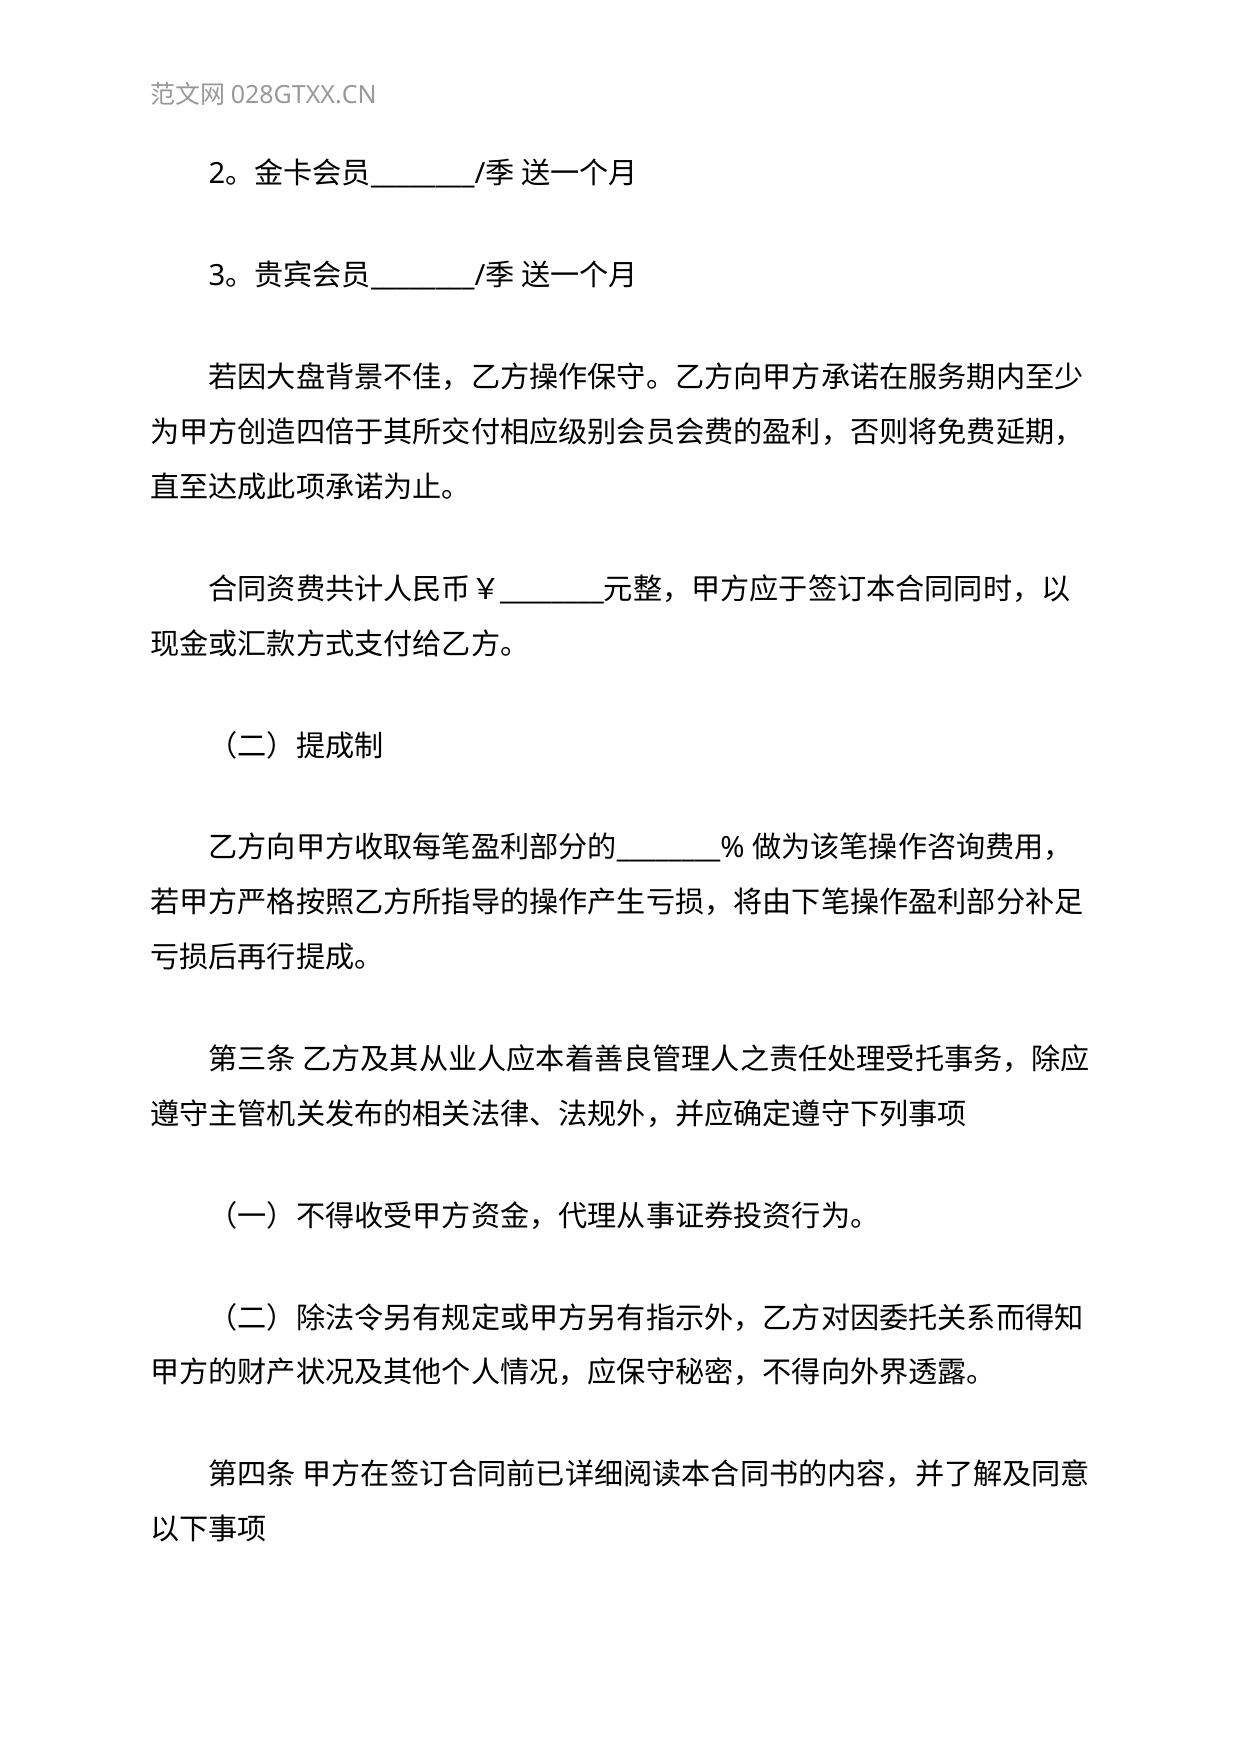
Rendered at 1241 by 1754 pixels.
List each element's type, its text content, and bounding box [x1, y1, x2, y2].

text 合同资费共计人民币￥________元整，甲方应于签订本合同同时，以现金或汇款方式支付给乙方。 [150, 566, 1090, 663]
text 2。金卡会员________/季 送一个月 [150, 150, 1090, 192]
text 3。贵宾会员________/季 送一个月 [150, 252, 1090, 294]
text （一）不得收受甲方资金，代理从事证券投资行为。 [150, 1192, 1090, 1235]
text （二）提成制 [150, 722, 1090, 764]
text （二）除法令另有规定或甲方另有指示外，乙方对因委托关系而得知甲方的财产状况及其他个人情况，应保守秘密，不得向外界透露。 [150, 1294, 1090, 1391]
text 第三条 乙方及其从业人应本着善良管理人之责任处理受托事务，除应遵守主管机关发布的相关法律、法规外，并应确定遵守下列事项 [150, 1036, 1090, 1133]
text 若因大盘背景不佳，乙方操作保守。乙方向甲方承诺在服务期内至少为甲方创造四倍于其所交付相应级别会员会费的盈利，否则将免费延期，直至达成此项承诺为止。 [150, 354, 1090, 506]
text 第四条 甲方在签订合同前已详细阅读本合同书的内容，并了解及同意以下事项 [150, 1451, 1090, 1548]
text 乙方向甲方收取每笔盈利部分的________% 做为该笔操作咨询费用，若甲方严格按照乙方所指导的操作产生亏损，将由下笔操作盈利部分补足亏损后再行提成。 [150, 824, 1090, 976]
